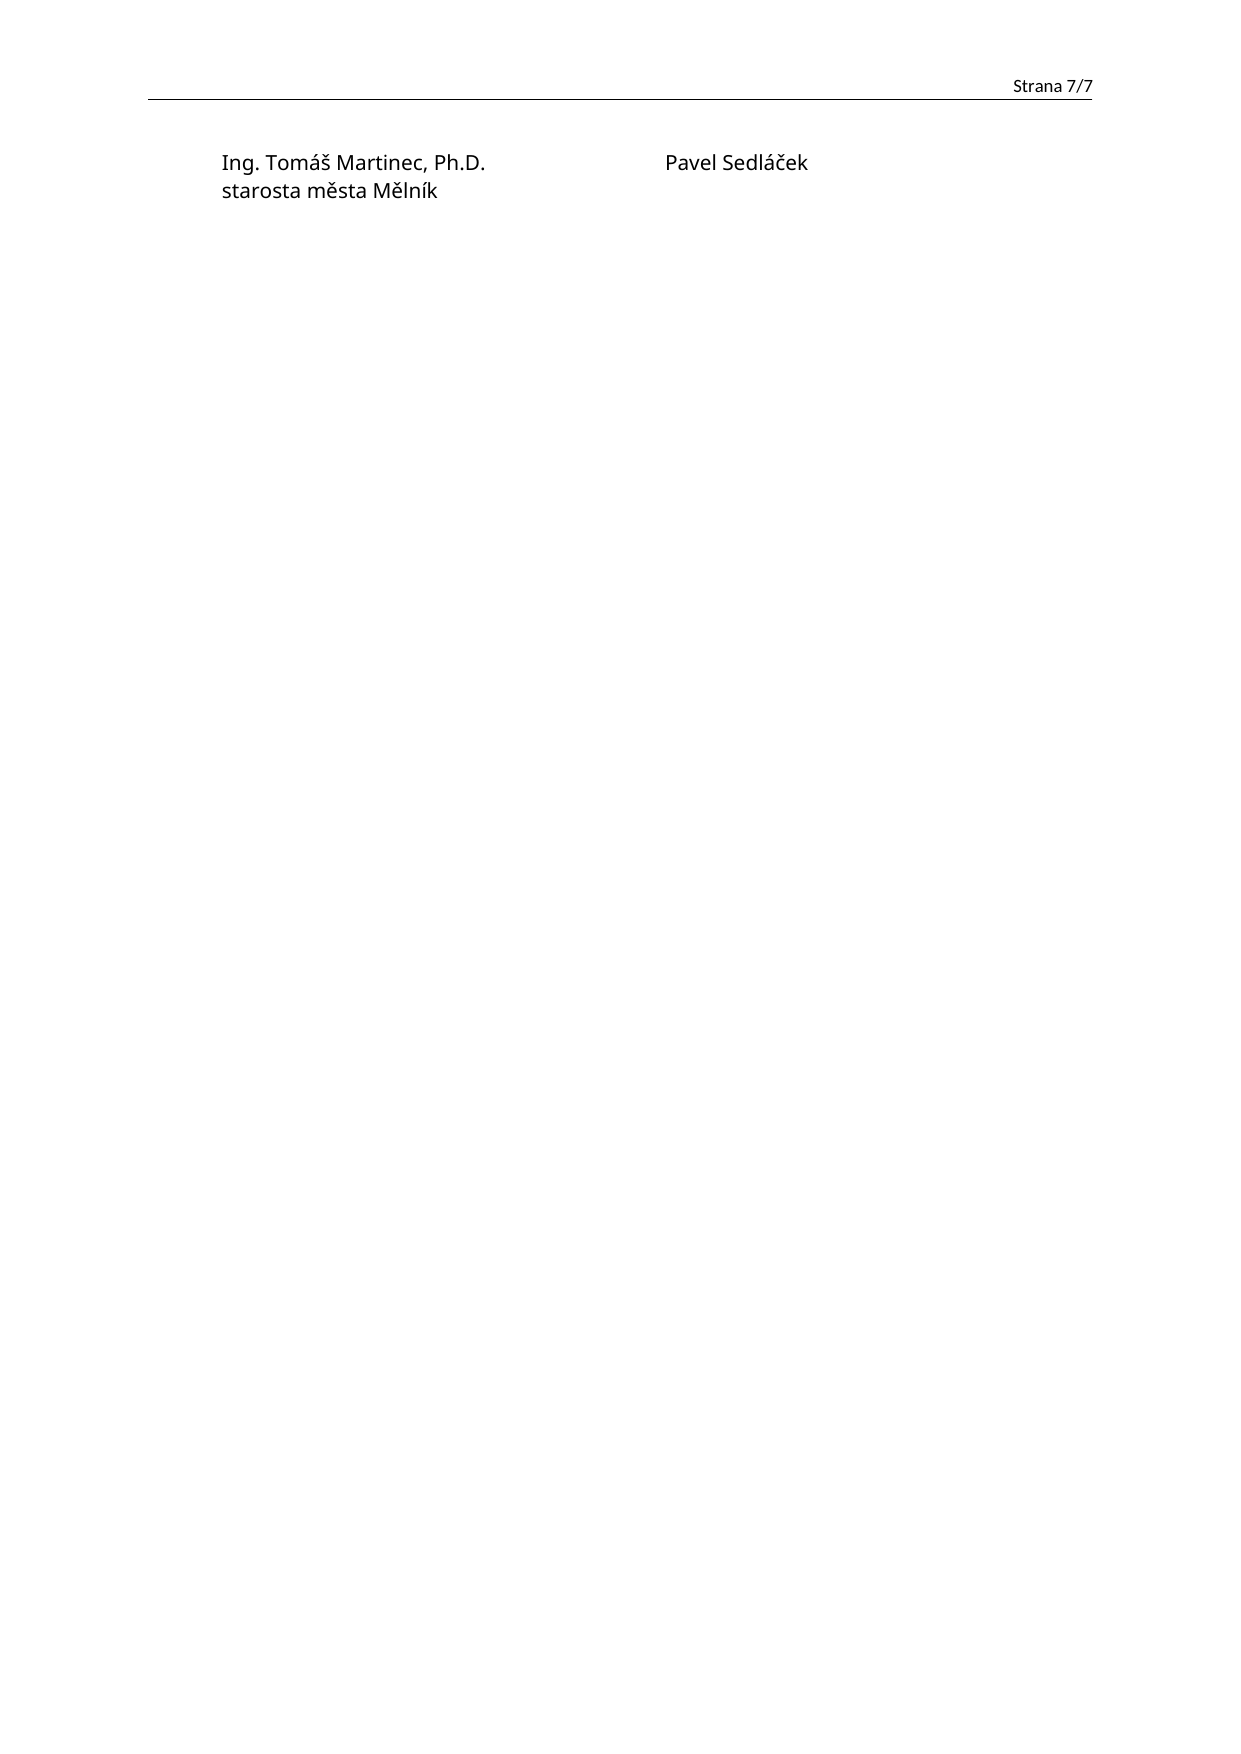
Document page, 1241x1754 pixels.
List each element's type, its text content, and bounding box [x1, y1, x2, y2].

text Ing. Tomáš Martinec, Ph.D. Pavel Sedláček starosta města Mělník [222, 148, 1092, 204]
